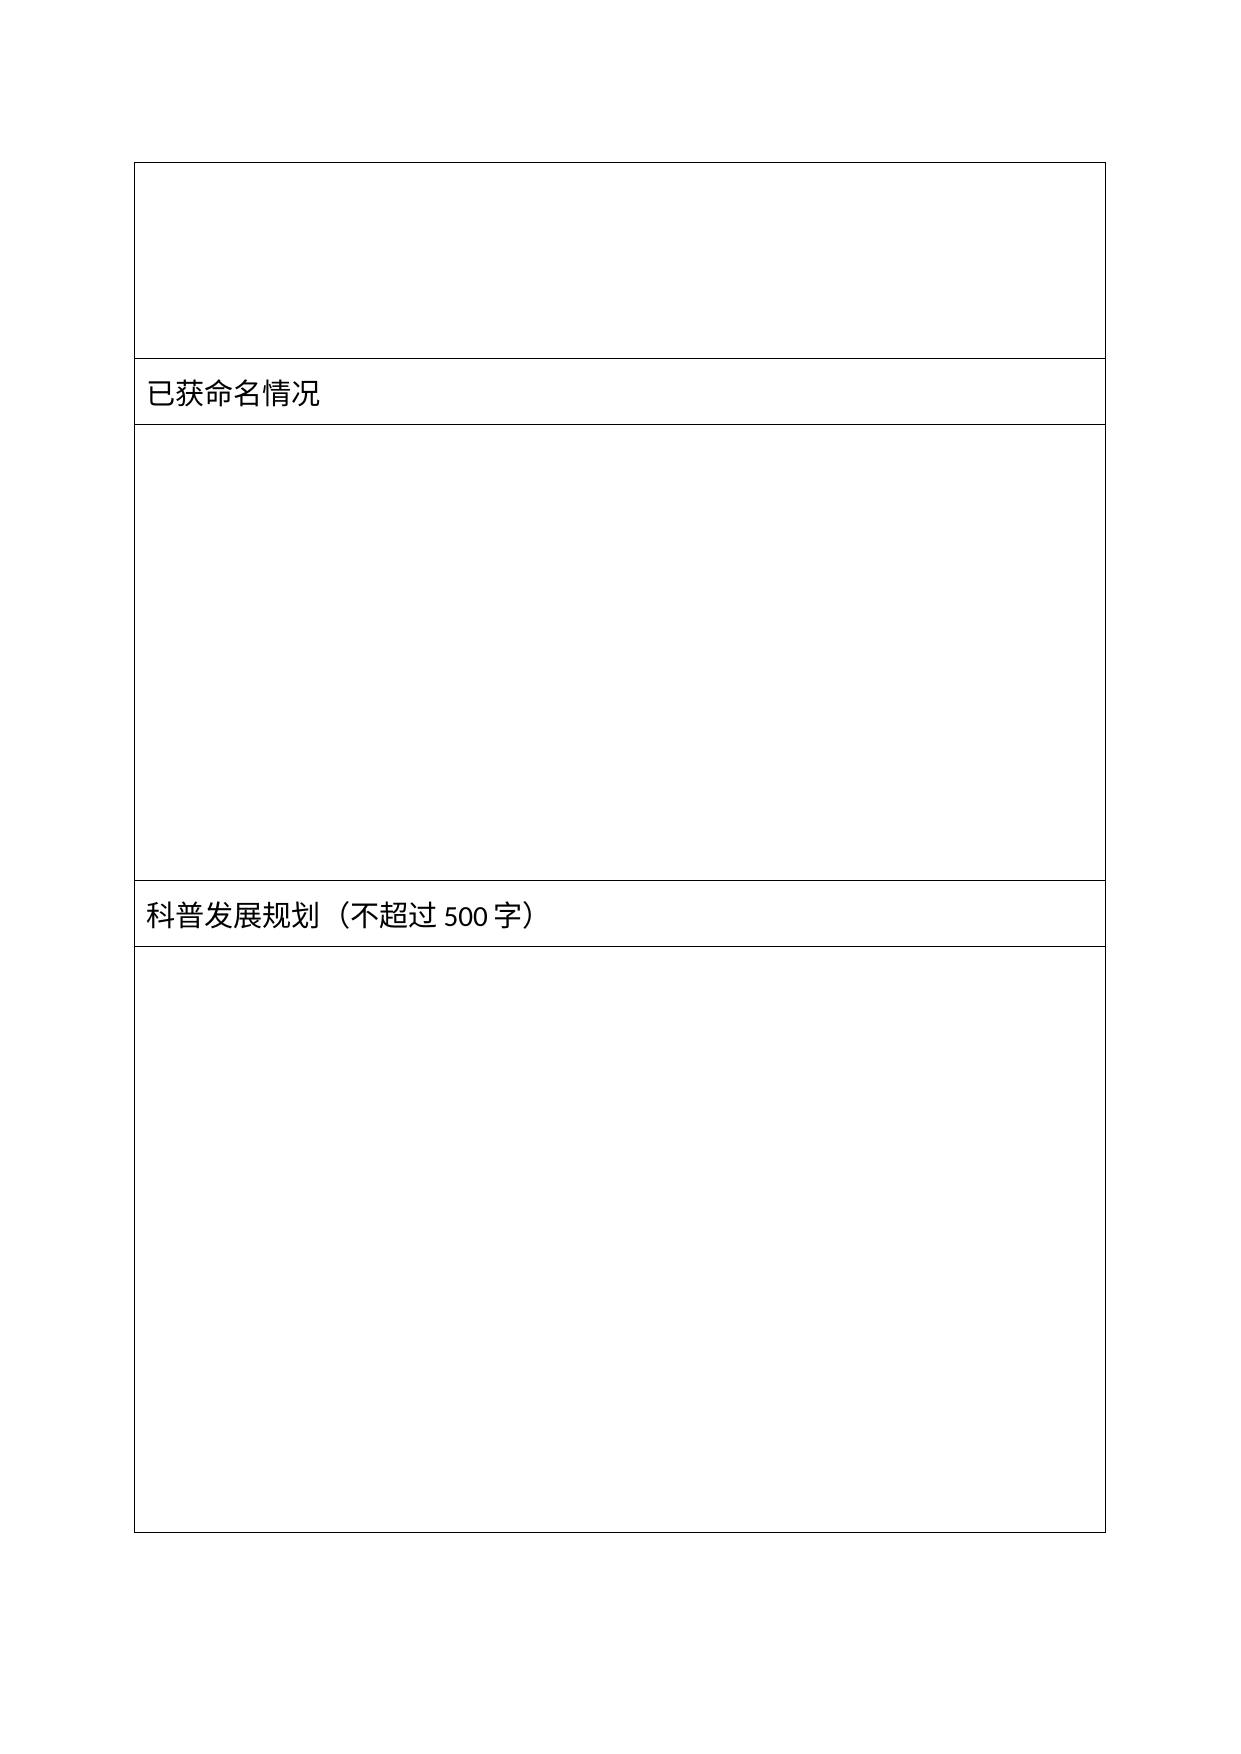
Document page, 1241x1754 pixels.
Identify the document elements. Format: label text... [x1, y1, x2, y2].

table_cell [135, 947, 1105, 1532]
table_cell 科普发展规划（不超过500字） [135, 881, 1105, 946]
table_cell [135, 163, 1105, 358]
table_cell [135, 425, 1105, 880]
table_cell 已获命名情况 [135, 359, 1105, 424]
